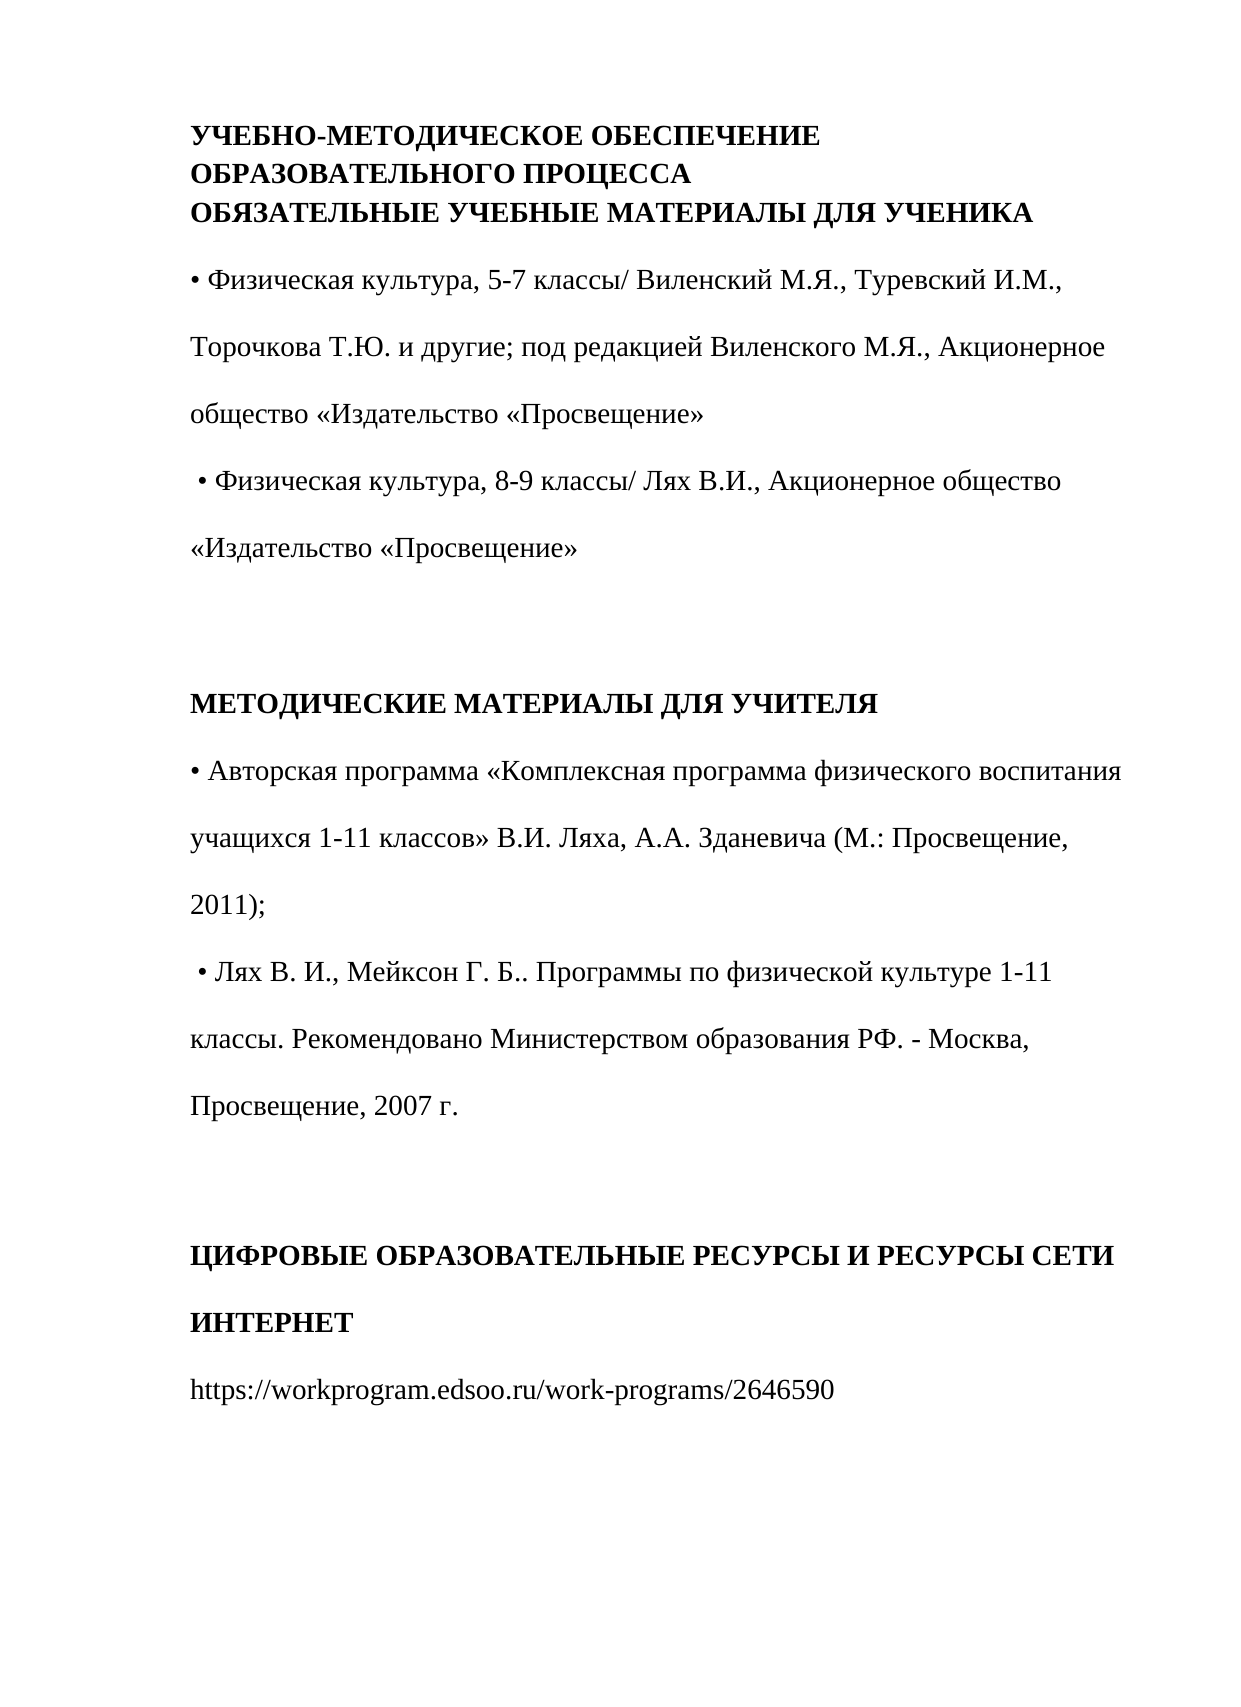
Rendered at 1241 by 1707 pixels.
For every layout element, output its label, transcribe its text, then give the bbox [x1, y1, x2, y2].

text ЦИФРОВЫЕ ОБРАЗОВАТЕЛЬНЫЕ РЕСУРСЫ И РЕСУРСЫ СЕТИ ИНТЕРНЕТ [190, 1238, 1152, 1339]
text https://workprogram.edsoo.ru/work-programs/2646590 [190, 1372, 1152, 1406]
text УЧЕБНО-МЕТОДИЧЕСКОЕ ОБЕСПЕЧЕНИЕ ОБРАЗОВАТЕЛЬНОГО ПРОЦЕССА [190, 118, 1152, 190]
text МЕТОДИЧЕСКИЕ МАТЕРИАЛЫ ДЛЯ УЧИТЕЛЯ [190, 686, 1152, 719]
text • Авторская программа «Комплексная программа физического воспитания учащихся 1-11 классов» В.И. Ляха, А.А. Зданевича (М.: Просвещение, 2011); • Лях В. И., Мейксон Г. Б.. Программы по физической культуре 1-11 классы. Рекомендовано Министерством образования РФ. - Москва, Просвещение, 2007 г. [190, 753, 1152, 1178]
text ОБЯЗАТЕЛЬНЫЕ УЧЕБНЫЕ МАТЕРИАЛЫ ДЛЯ УЧЕНИКА [190, 195, 1152, 229]
text • Физическая культура, 5-7 классы/ Виленский М.Я., Туревский И.М., Торочкова Т.Ю. и другие; под редакцией Виленского М.Я., Акционерное общество «Издательство «Просвещение» • Физическая культура, 8-9 классы/ Лях В.И., Акционерное общество «Издательство «Просвещение» [190, 262, 1152, 564]
